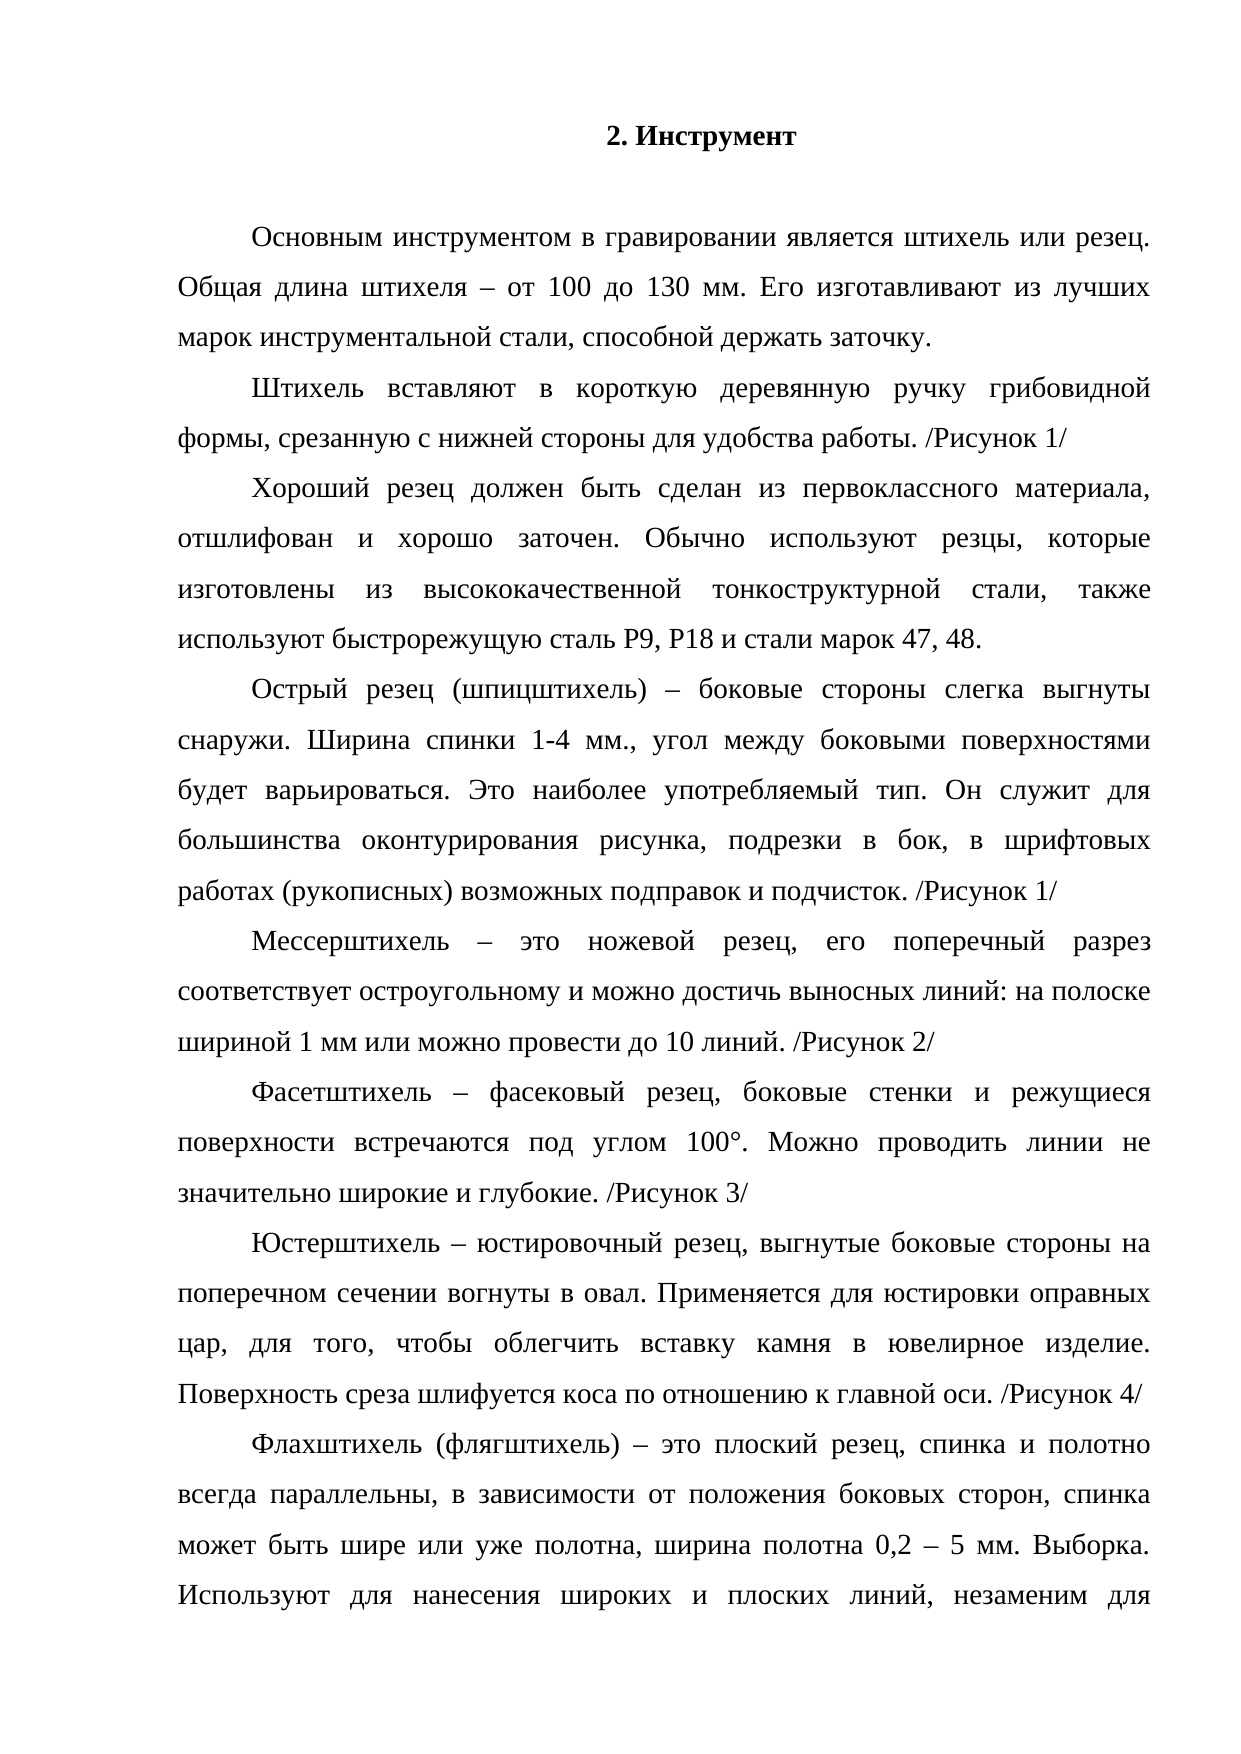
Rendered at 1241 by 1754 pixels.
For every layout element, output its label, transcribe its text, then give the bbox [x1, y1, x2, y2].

text Основным инструментом в гравировании является штихель или резец. Общая длина штихеля – от 100 до . Его изготавливают из лучших марок инструментальной стали, способной держать заточку. [177, 219, 1152, 353]
text Острый резец (шпицштихель) – боковые стороны слегка выгнуты снаружи. Ширина спинки 1-., угол между боковыми поверхностями будет варьироваться. Это наиболее употребляемый тип. Он служит для большинства оконтурирования рисунка, подрезки в бок, в шрифтовых работах (рукописных) возможных подправок и подчисток. /Рисунок 1/ [177, 672, 1152, 906]
text Штихель вставляют в короткую деревянную ручку грибовидной формы, срезанную с нижней стороны для удобства работы. /Рисунок 1/ [177, 370, 1152, 453]
text Юстерштихель – юстировочный резец, выгнутые боковые стороны на поперечном сечении вогнуты в овал. Применяется для юстировки оправных цар, для того, чтобы облегчить вставку камня в ювелирное изделие. Поверхность среза шлифуется коса по отношению к главной оси. /Рисунок 4/ [177, 1225, 1152, 1409]
text Фасетштихель – фасековый резец, боковые стенки и режущиеся поверхности встречаются под углом 100°. Можно проводить линии не значительно широкие и глубокие. /Рисунок 3/ [177, 1074, 1152, 1208]
text Мессерштихель – это ножевой резец, его поперечный разрез соответствует остроугольному и можно достичь выносных линий: на полоске шириной или можно провести до 10 линий. /Рисунок 2/ [177, 923, 1152, 1057]
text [177, 1426, 1152, 1611]
text 2. Инструмент [177, 118, 1152, 152]
text Хороший резец должен быть сделан из первоклассного материала, отшлифован и хорошо заточен. Обычно используют резцы, которые изготовлены из высококачественной тонкоструктурной стали, также используют быстрорежущую сталь Р9, Р18 и стали марок 47, 48. [177, 470, 1152, 655]
